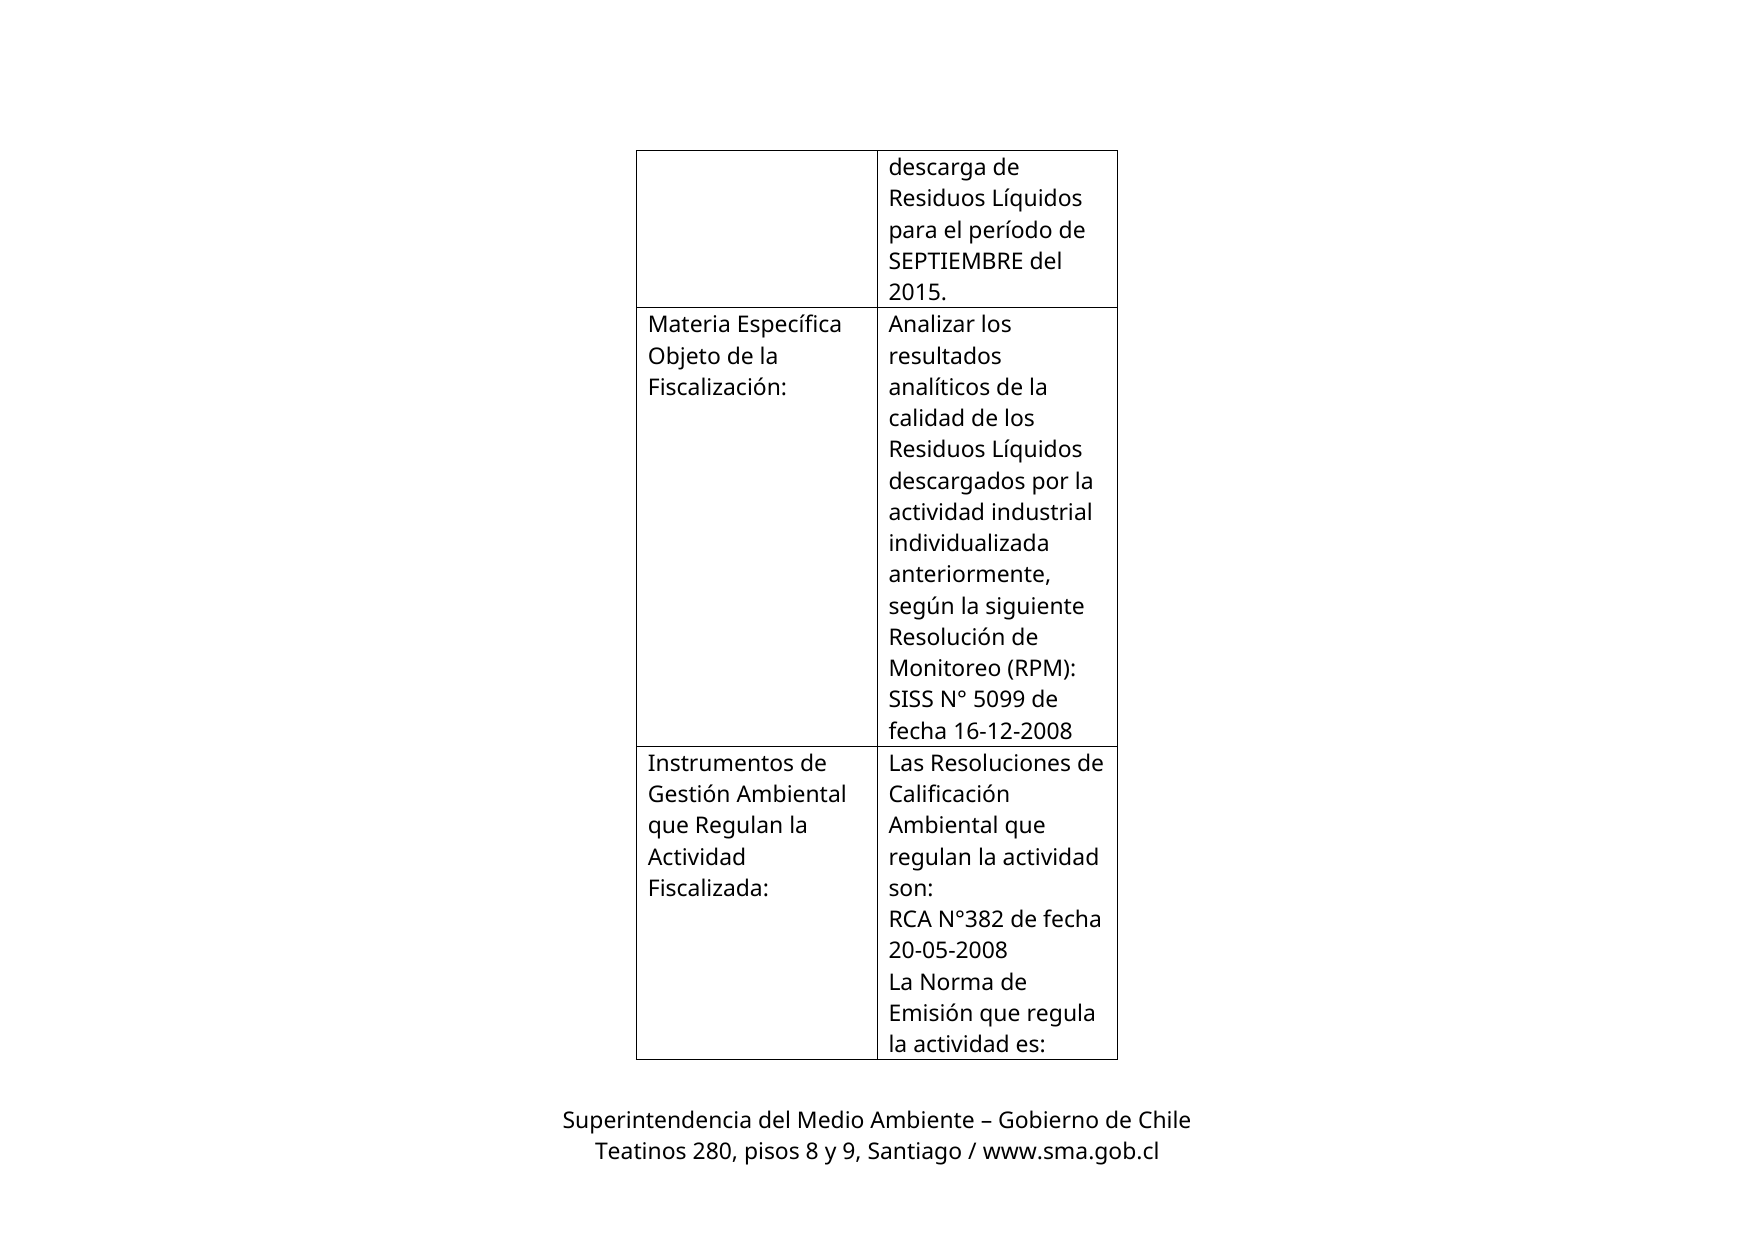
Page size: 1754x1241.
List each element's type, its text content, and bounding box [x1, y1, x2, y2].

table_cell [878, 747, 1117, 1059]
table_cell Analizar los resultados analíticos de la calidad de los Residuos Líquidos descargados por la actividad industrial individualizada anteriormente, según la siguiente Resolución de Monitoreo (RPM): SISS N° 5099 de fecha 16-12-2008 [878, 308, 1117, 746]
table_cell Materia Específica Objeto de la Fiscalización: [637, 308, 877, 746]
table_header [878, 151, 1117, 307]
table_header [637, 151, 877, 307]
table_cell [637, 747, 877, 1059]
